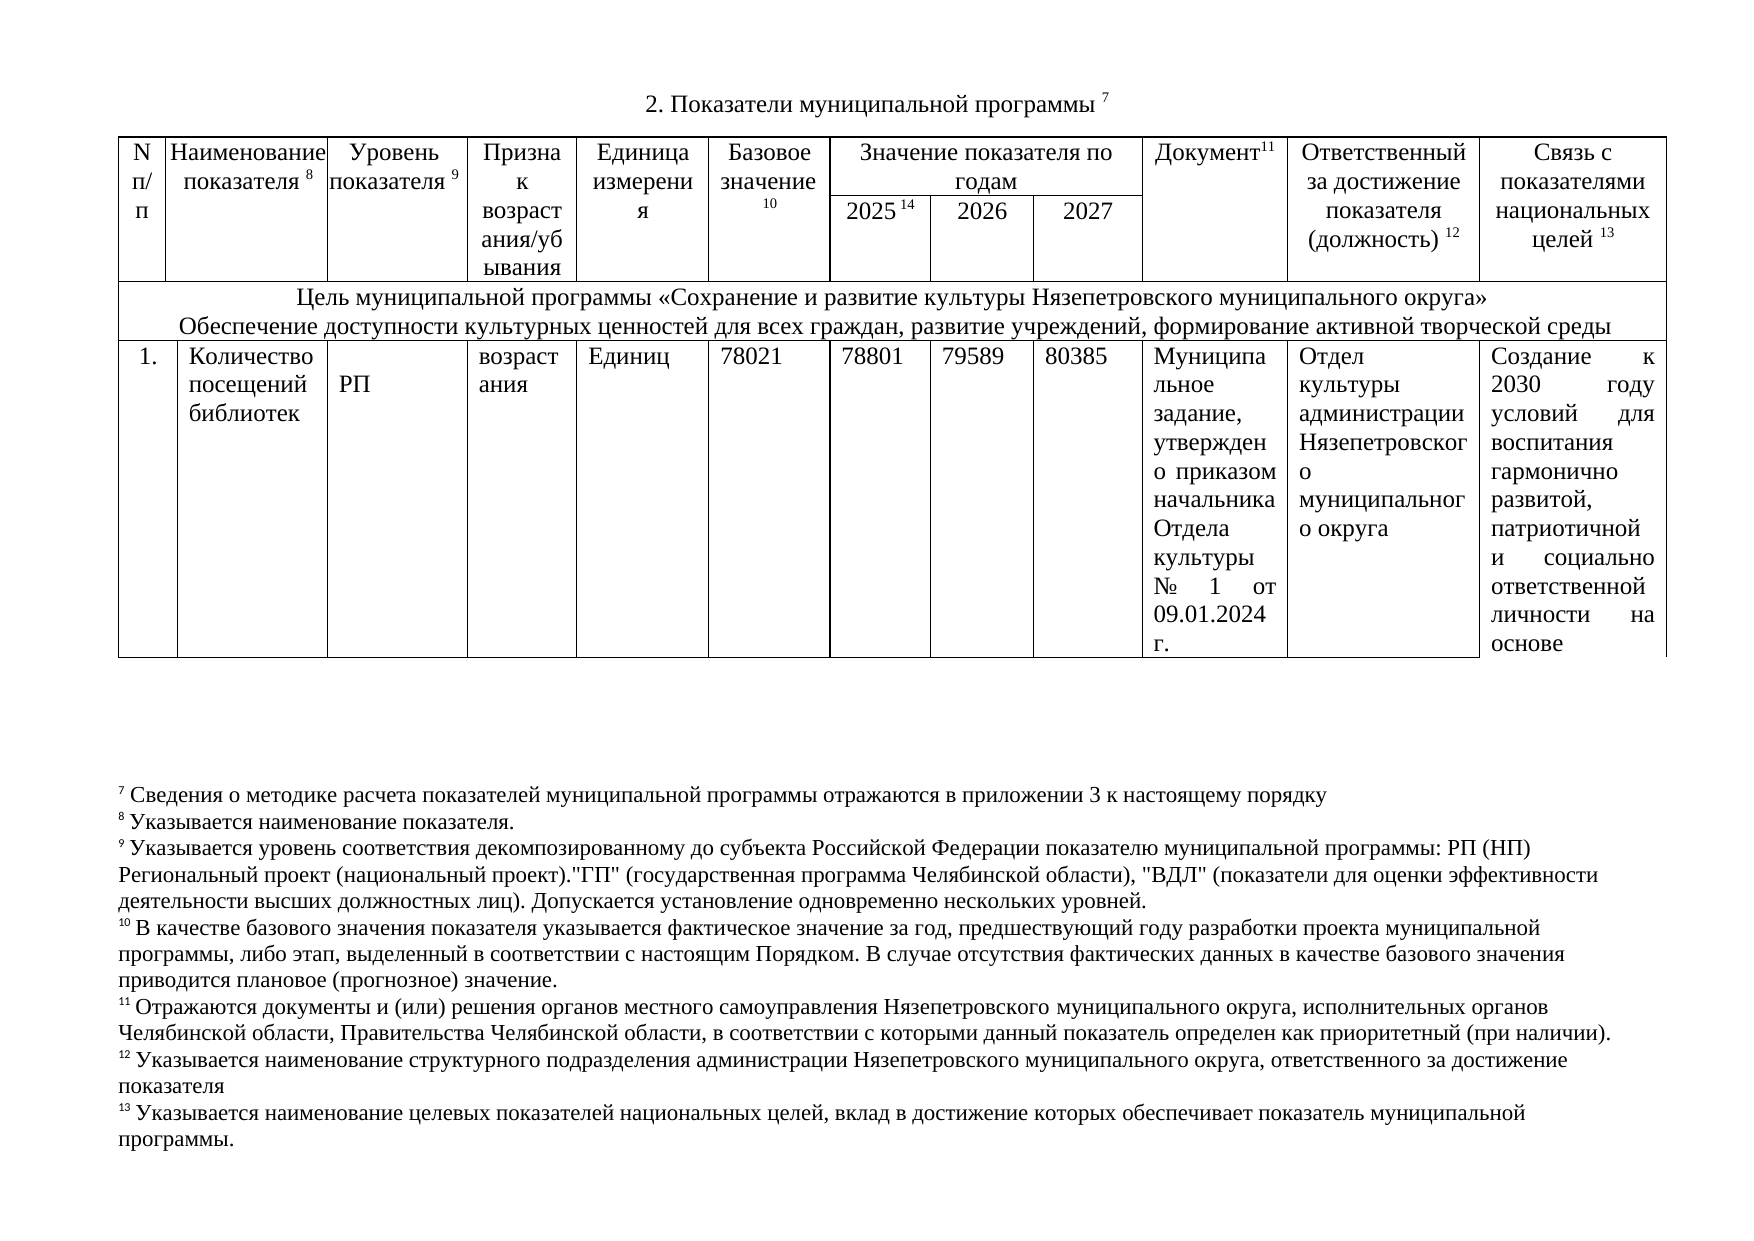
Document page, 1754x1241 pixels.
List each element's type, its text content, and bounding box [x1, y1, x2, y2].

table_cell Количество посещений библиотек [178, 341, 327, 657]
table_cell Единиц [577, 341, 708, 657]
table_header Единица измерения [577, 138, 708, 281]
table_cell возрастания [468, 341, 576, 657]
table_cell 78801 [831, 341, 930, 657]
text 2. Показатели муниципальной программы [118, 89, 1636, 117]
table_cell 1. [119, 341, 177, 657]
table_header Документ [1143, 138, 1287, 281]
table_cell 79589 [931, 341, 1033, 657]
table_header Базовое значение [709, 138, 829, 281]
table_cell Создание к 2030 году условий для воспитания гармонично развитой, патриотичной и социально ответственной личности на основе традиционных российских духовно-нравственных и культурно-исторических ценностей [1480, 341, 1666, 657]
table_header Значение показателя по годам [831, 138, 1142, 195]
table_header N п/п [119, 138, 165, 281]
table_header Ответственный за достижение показателя (должность) [1288, 138, 1479, 281]
table_cell РП [328, 341, 467, 657]
table_cell 80385 [1034, 341, 1142, 657]
table_header Наименование показателя [166, 138, 327, 281]
table_header Признак возрастания/убывания [468, 138, 576, 281]
table_cell Цель муниципальной программы «Сохранение и развитие культуры Нязепетровского муниципального округа» Обеспечение доступности культурных ценностей для всех граждан, развитие учреждений, формирование активной творческой среды [119, 282, 1666, 340]
table_cell 2026 [931, 196, 1033, 281]
table_cell Отдел культуры администрации Нязепетровского муниципального округа [1288, 341, 1479, 657]
table_cell 78021 [709, 341, 829, 657]
table_cell 2025 [831, 196, 930, 281]
table_cell 2027 [1034, 196, 1142, 281]
table_cell Муниципальное задание, утверждено приказом начальника Отдела культуры № 1 от 09.01.2024 г. [1143, 341, 1287, 657]
table_header Связь с показателями национальных целей [1480, 138, 1666, 281]
table_header Уровень показателя [328, 138, 467, 281]
